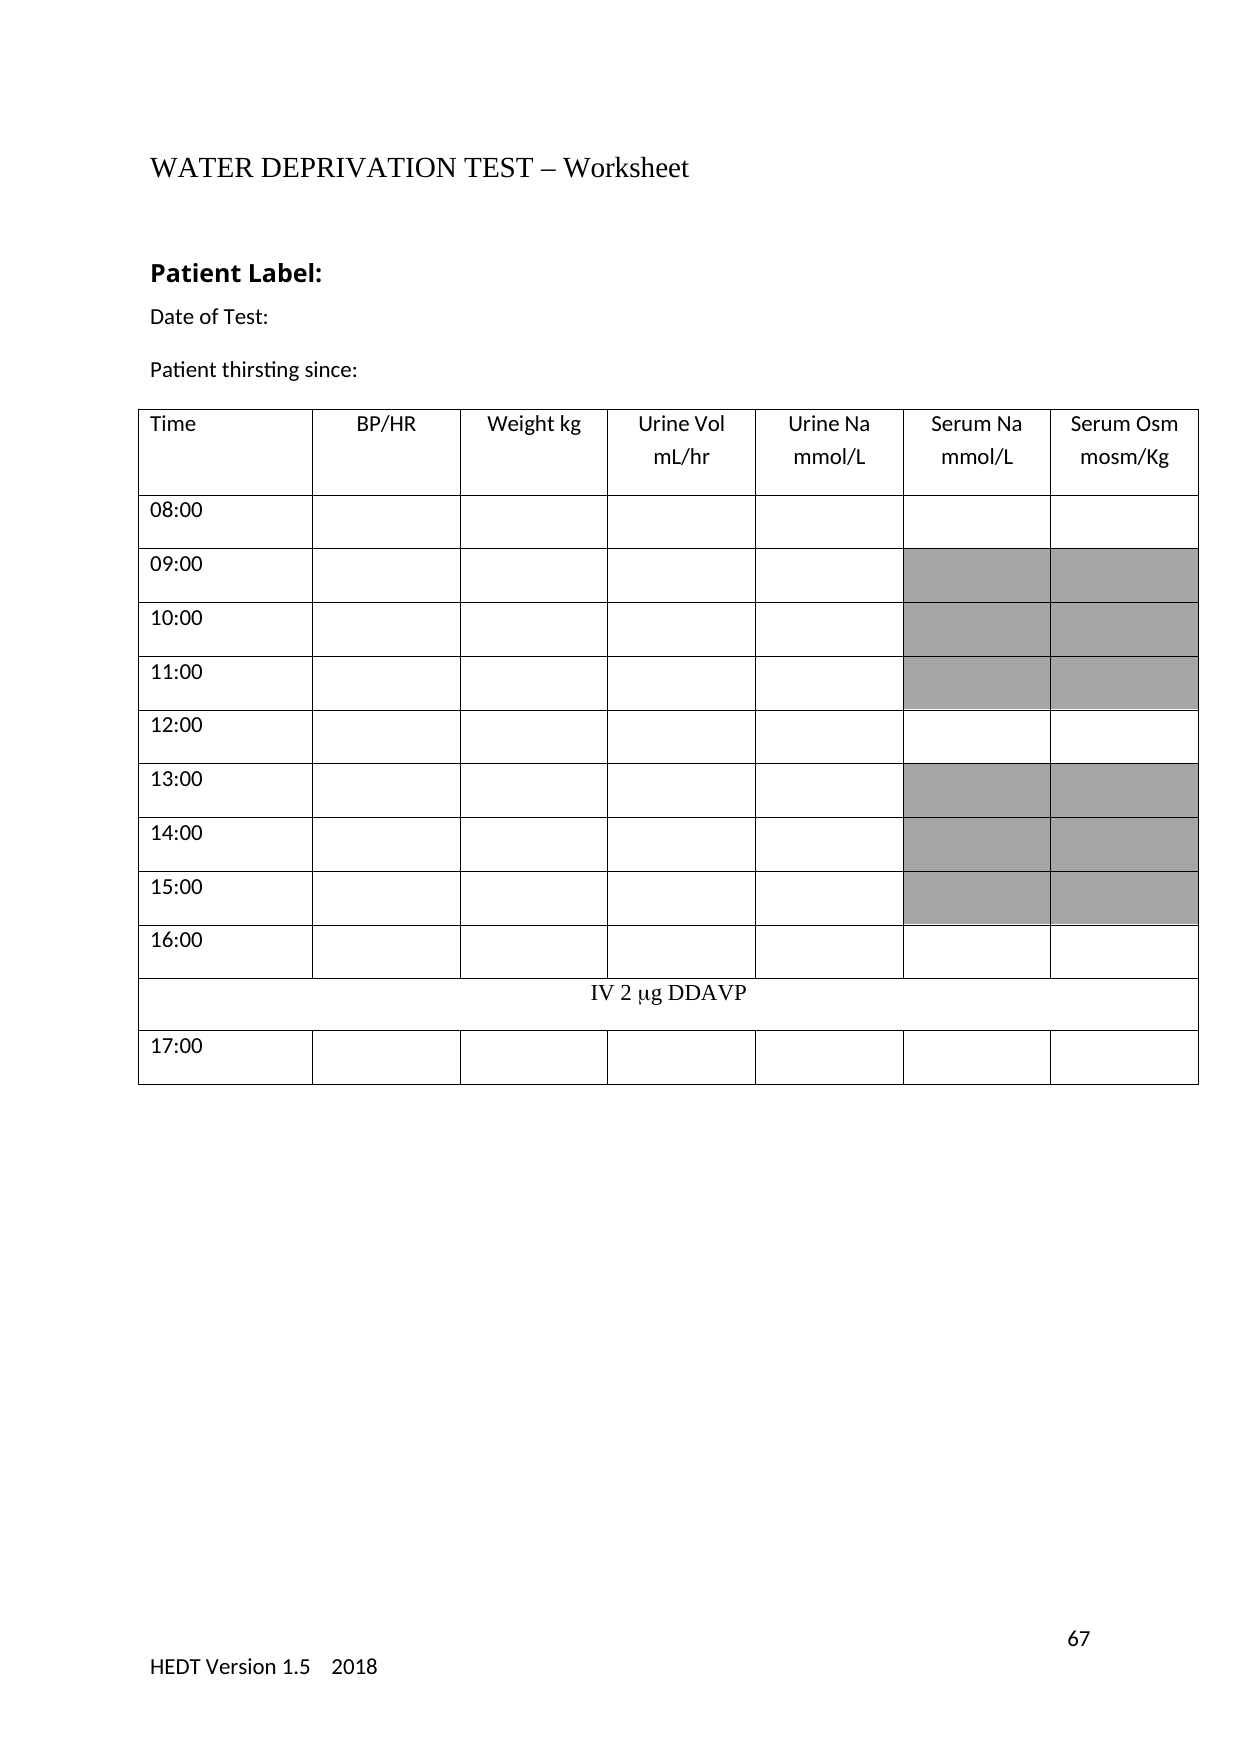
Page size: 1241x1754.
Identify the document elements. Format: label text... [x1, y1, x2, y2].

table_cell [756, 603, 903, 656]
table_cell [608, 603, 755, 656]
table_cell [904, 603, 1050, 656]
table_cell [904, 549, 1050, 602]
table_cell [461, 657, 607, 709]
text Patient thirsting since: [150, 356, 1090, 383]
table_cell [461, 711, 607, 763]
table_header Weight kg [461, 410, 607, 494]
table_cell 15:00 [139, 872, 312, 924]
table_cell [1051, 657, 1198, 709]
table_cell [1051, 496, 1198, 548]
text Date of Test: [150, 302, 1090, 331]
table_cell [756, 872, 903, 924]
table_cell [313, 818, 460, 871]
table_cell 10:00 [139, 603, 312, 656]
table_cell 13:00 [139, 764, 312, 817]
table_cell 09:00 [139, 549, 312, 602]
table_cell [756, 657, 903, 709]
table_cell [756, 818, 903, 871]
table_cell [313, 657, 460, 709]
table_cell [461, 603, 607, 656]
table_cell [461, 926, 607, 978]
table_cell [904, 872, 1050, 924]
table_header BP/HR [313, 410, 460, 494]
table_header Serum Osm mosm/Kg [1051, 410, 1198, 494]
table_cell [608, 711, 755, 763]
table_cell [608, 818, 755, 871]
table_cell [904, 1031, 1050, 1084]
table_cell [313, 872, 460, 924]
table_cell [313, 1031, 460, 1084]
table_cell [1051, 603, 1198, 656]
table_cell 17:00 [139, 1031, 312, 1084]
table_cell [904, 764, 1050, 817]
table_cell [1051, 549, 1198, 602]
table_cell [1051, 926, 1198, 978]
table_cell [756, 549, 903, 602]
table_cell [904, 711, 1050, 763]
table_cell [313, 764, 460, 817]
table_cell [461, 818, 607, 871]
table_cell 08:00 [139, 496, 312, 548]
table_cell [608, 872, 755, 924]
table_cell [608, 496, 755, 548]
table_cell [608, 657, 755, 709]
text Patient Label: [150, 256, 1090, 290]
table_cell [313, 496, 460, 548]
table_cell [756, 764, 903, 817]
table_cell [313, 603, 460, 656]
table_cell [461, 496, 607, 548]
table_cell [1051, 818, 1198, 871]
table_cell IV 2 g DDAVP [139, 979, 1198, 1030]
table_header Urine Na mmol/L [756, 410, 903, 494]
table_cell [608, 1031, 755, 1084]
table_cell [756, 1031, 903, 1084]
table_cell [756, 926, 903, 978]
table_cell 12:00 [139, 711, 312, 763]
table_cell [608, 549, 755, 602]
table_cell [608, 764, 755, 817]
table_cell [904, 496, 1050, 548]
text WATER DEPRIVATION TEST – Worksheet [150, 150, 1090, 183]
table_cell [313, 549, 460, 602]
table_cell [1051, 1031, 1198, 1084]
table_cell [461, 1031, 607, 1084]
table_cell [1051, 872, 1198, 924]
table_cell [756, 496, 903, 548]
table_cell [1051, 711, 1198, 763]
table_cell [313, 926, 460, 978]
table_cell [608, 926, 755, 978]
table_header Time [139, 410, 312, 494]
table_cell [1051, 764, 1198, 817]
table_cell [461, 764, 607, 817]
table_header Serum Na mmol/L [904, 410, 1050, 494]
table_cell 11:00 [139, 657, 312, 709]
table_cell [756, 711, 903, 763]
table_cell 14:00 [139, 818, 312, 871]
table_cell [461, 549, 607, 602]
table_cell [904, 926, 1050, 978]
table_cell [313, 711, 460, 763]
table_cell [904, 657, 1050, 709]
table_cell [461, 872, 607, 924]
table_cell [904, 818, 1050, 871]
table_header Urine Vol mL/hr [608, 410, 755, 494]
table_cell 16:00 [139, 926, 312, 978]
